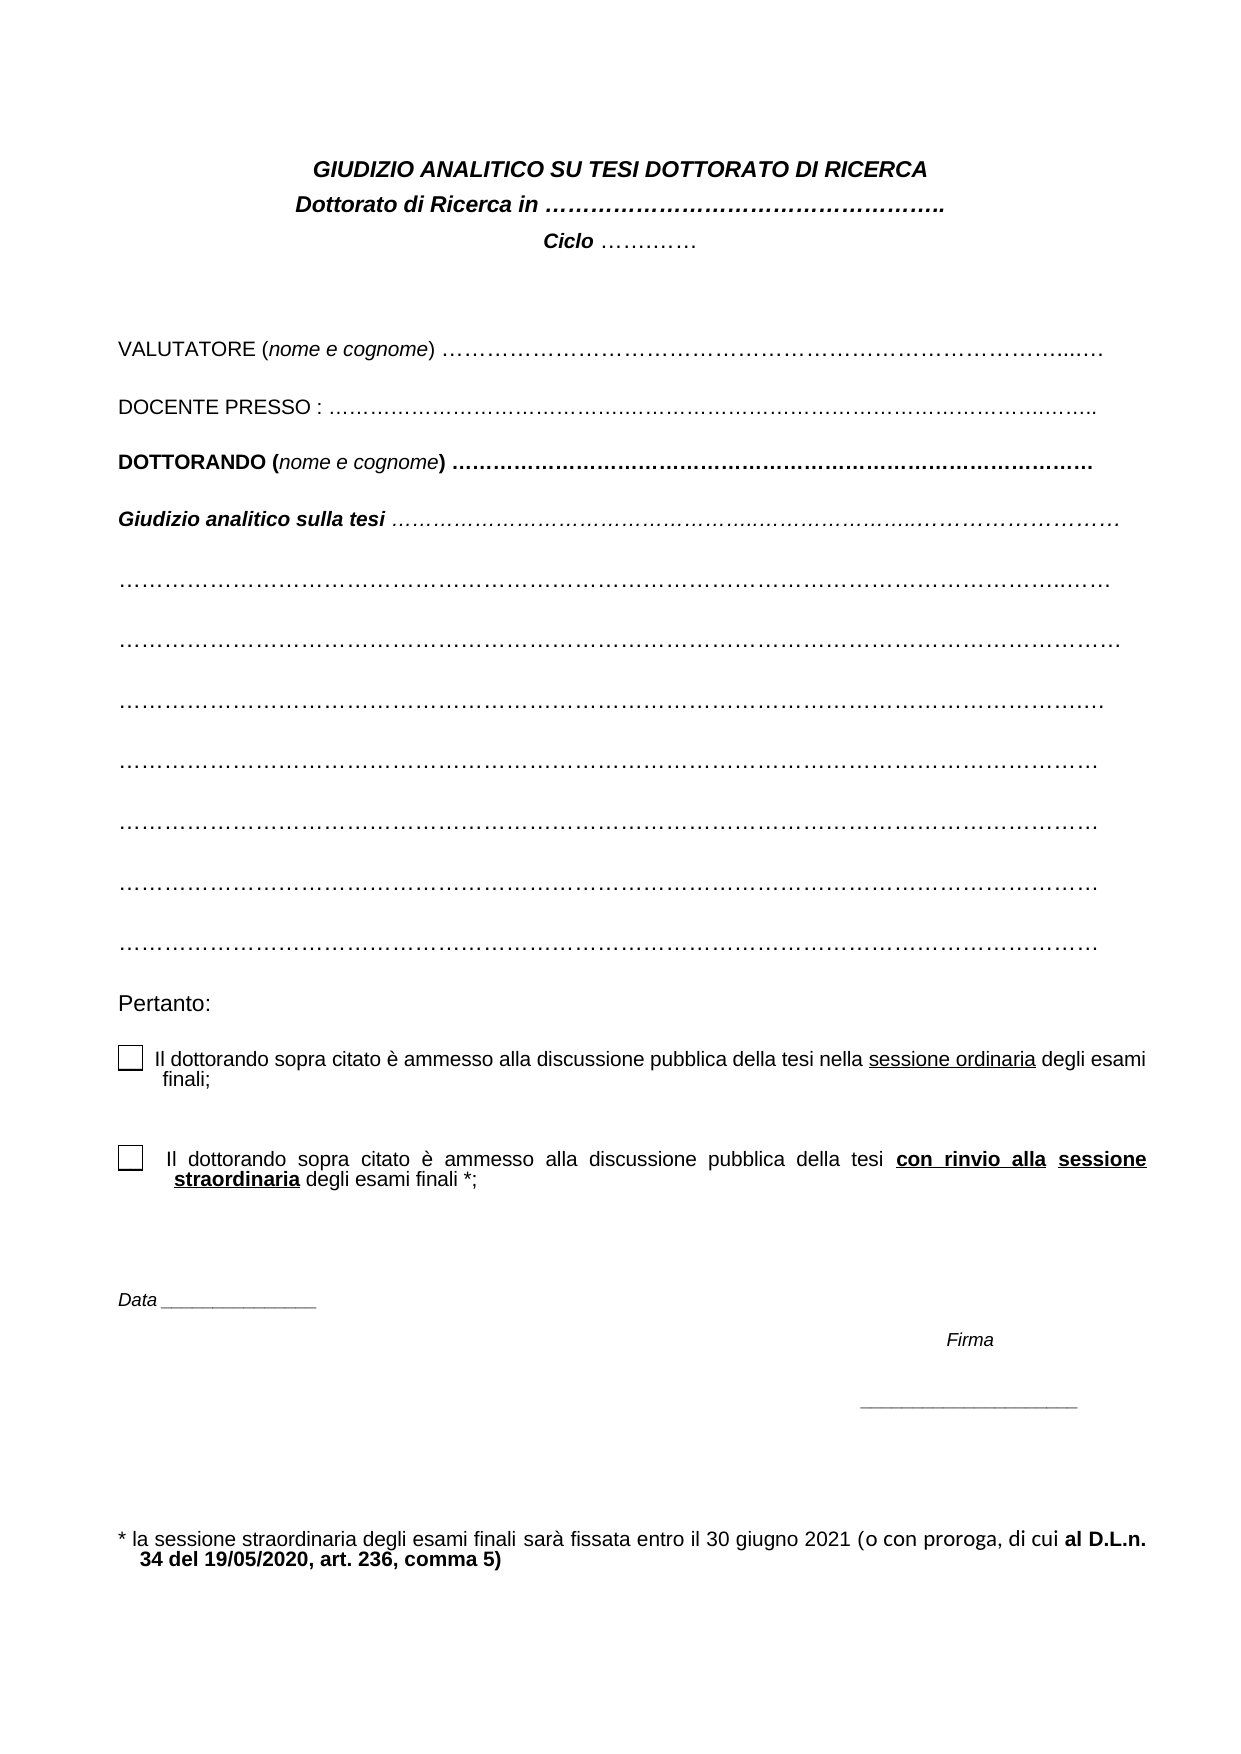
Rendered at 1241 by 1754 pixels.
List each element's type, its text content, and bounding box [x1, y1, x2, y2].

text ………………………………………………………………………………………………………………… [118, 868, 1123, 895]
text ……………………………………………………………………………………………………………..…… …………………………………………………………………………………………………………………………………………………………………………………………………………………………………….… [118, 566, 1123, 713]
text _____________________ [793, 1390, 1146, 1410]
text DOCENTE PRESSO : …………………………………….…………………………………………………….…….. [118, 395, 1123, 419]
text DOTTORANDO (nome e cognome) ………………………………………………………………………………… [118, 450, 1123, 474]
text ………………………………………………………………………………………………………………… [118, 808, 1123, 834]
text ………………………………………………………………………………………………………………… [118, 747, 1123, 774]
text Giudizio analitico sulla tesi ……………………………………………..…………………..……………………… [118, 505, 1123, 532]
text ………………………………………………………………………………………………………………… [118, 929, 1123, 955]
text Ciclo …….…… [120, 227, 1121, 253]
text __ Il dottorando sopra citato è ammesso alla discussione pubblica della tesi nella sessione ordinaria degli esami finali; [118, 1050, 1146, 1090]
text Firma [793, 1330, 1146, 1350]
text VALUTATORE (nome e cognome) ………………………………………………………………………....… [118, 334, 1123, 361]
text * la sessione straordinaria degli esami finali sarà fissata entro il 30 giugno 2021 (o con proroga, di cui al D.L.n. 34 del 19/05/2020, art. 236, comma 5) [118, 1530, 1146, 1570]
text Pertanto: [118, 989, 1123, 1016]
text Dottorato di Ricerca in …………………………………………….. [120, 191, 1121, 218]
text GIUDIZIO ANALITICO SU TESI DOTTORATO DI RICERCA [120, 156, 1121, 182]
text Data _______________ [118, 1290, 1146, 1310]
text __ Il dottorando sopra citato è ammesso alla discussione pubblica della tesi con rinvio alla sessione straordinaria degli esami finali *; [118, 1150, 1146, 1190]
